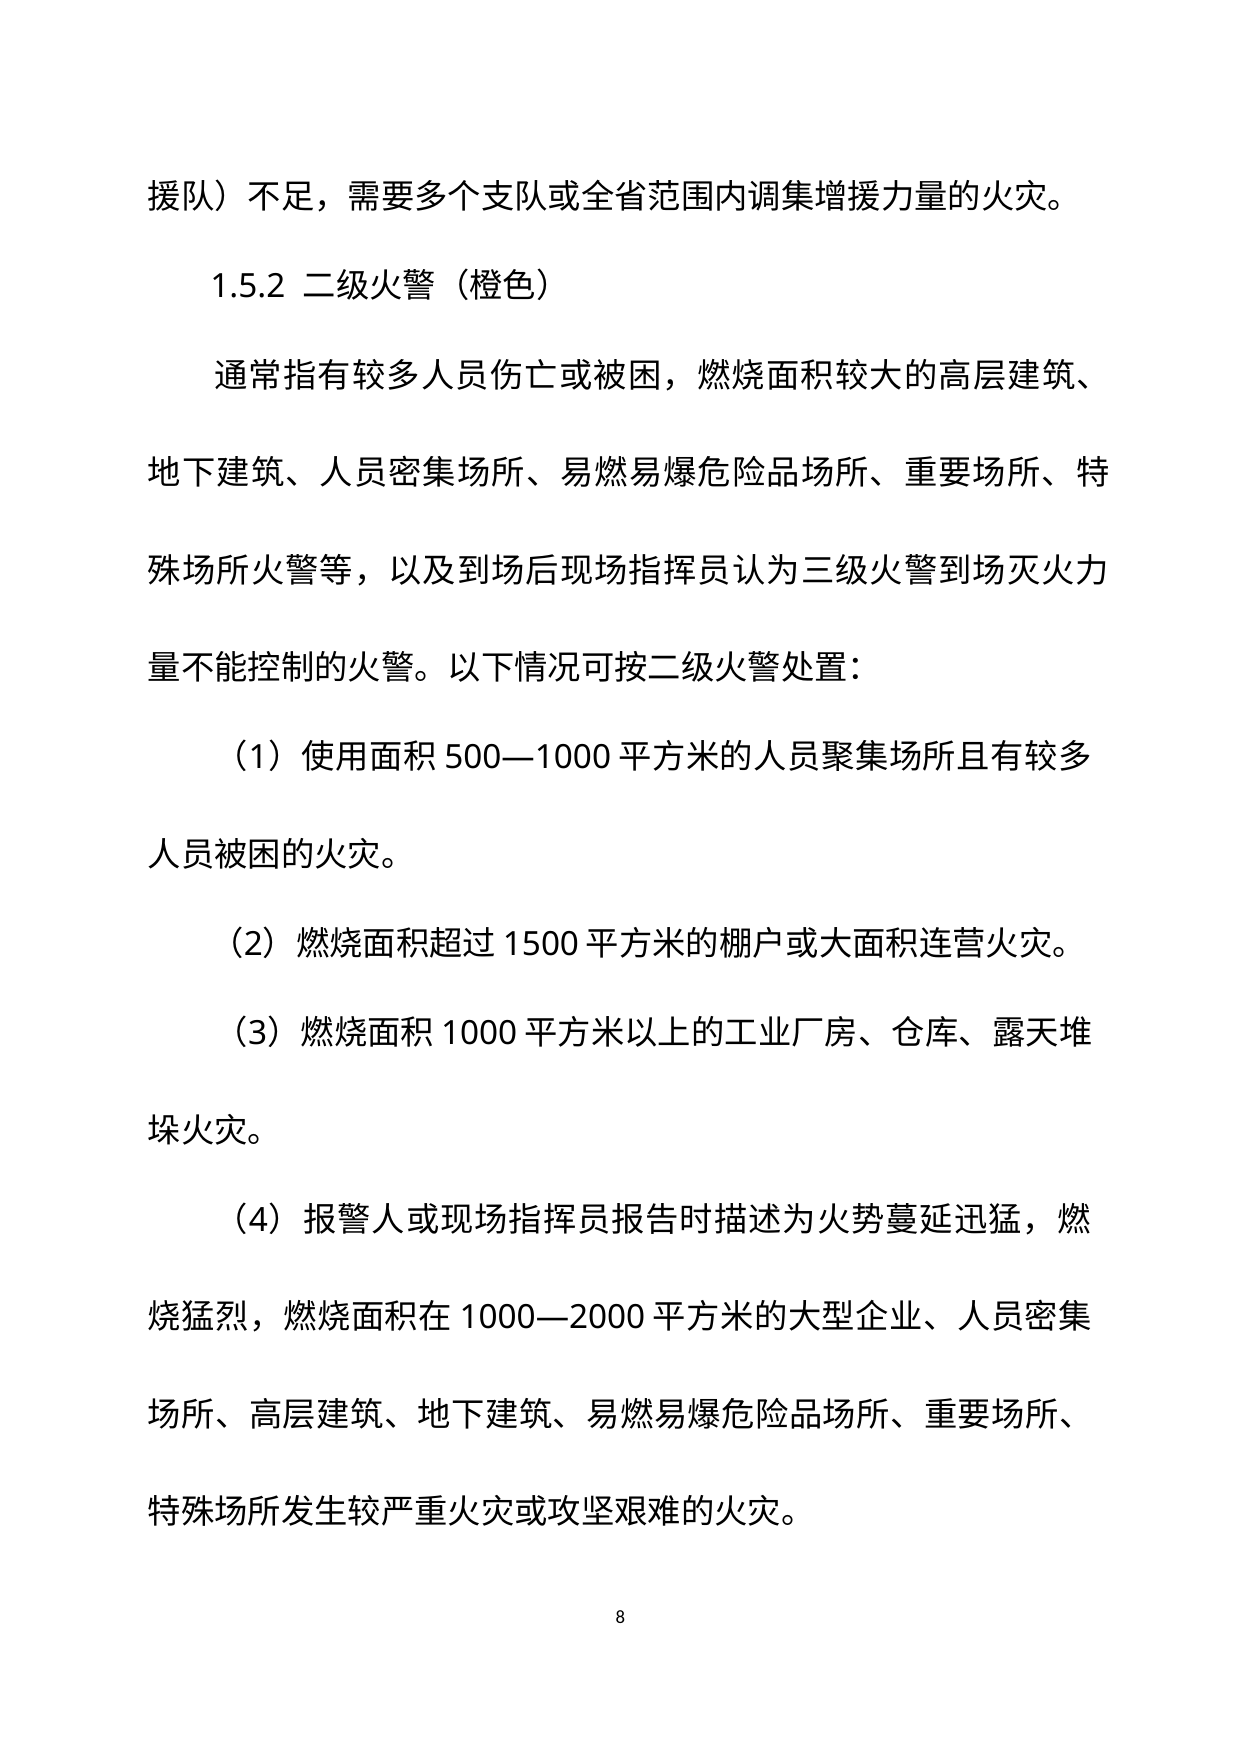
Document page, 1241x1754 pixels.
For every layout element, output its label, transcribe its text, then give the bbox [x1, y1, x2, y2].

text 通常指有较多人员伤亡或被困，燃烧面积较大的高层建筑、地下建筑、人员密集场所、易燃易爆危险品场所、重要场所、特殊场所火警等，以及到场后现场指挥员认为三级火警到场灭火力量不能控制的火警。以下情况可按二级火警处置： [148, 340, 1110, 698]
list （4）报警人或现场指挥员报告时描述为火势蔓延迅猛，燃烧猛烈，燃烧面积在1000—2000平方米的大型企业、人员密集场所、高层建筑、地下建筑、易燃易爆危险品场所、重要场所、特殊场所发生较严重火灾或攻坚艰难的火灾。 [148, 1184, 1092, 1542]
text 1.5.2 二级火警（橙色） [210, 251, 1092, 316]
list （1）使用面积500—1000平方米的人员聚集场所且有较多人员被困的火灾。 [148, 722, 1092, 884]
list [148, 162, 1092, 227]
text （3）燃烧面积1000平方米以上的工业厂房、仓库、露天堆垛火灾。 [148, 997, 1092, 1160]
text （2）燃烧面积超过1500平方米的棚户或大面积连营火灾。 [210, 908, 1092, 973]
